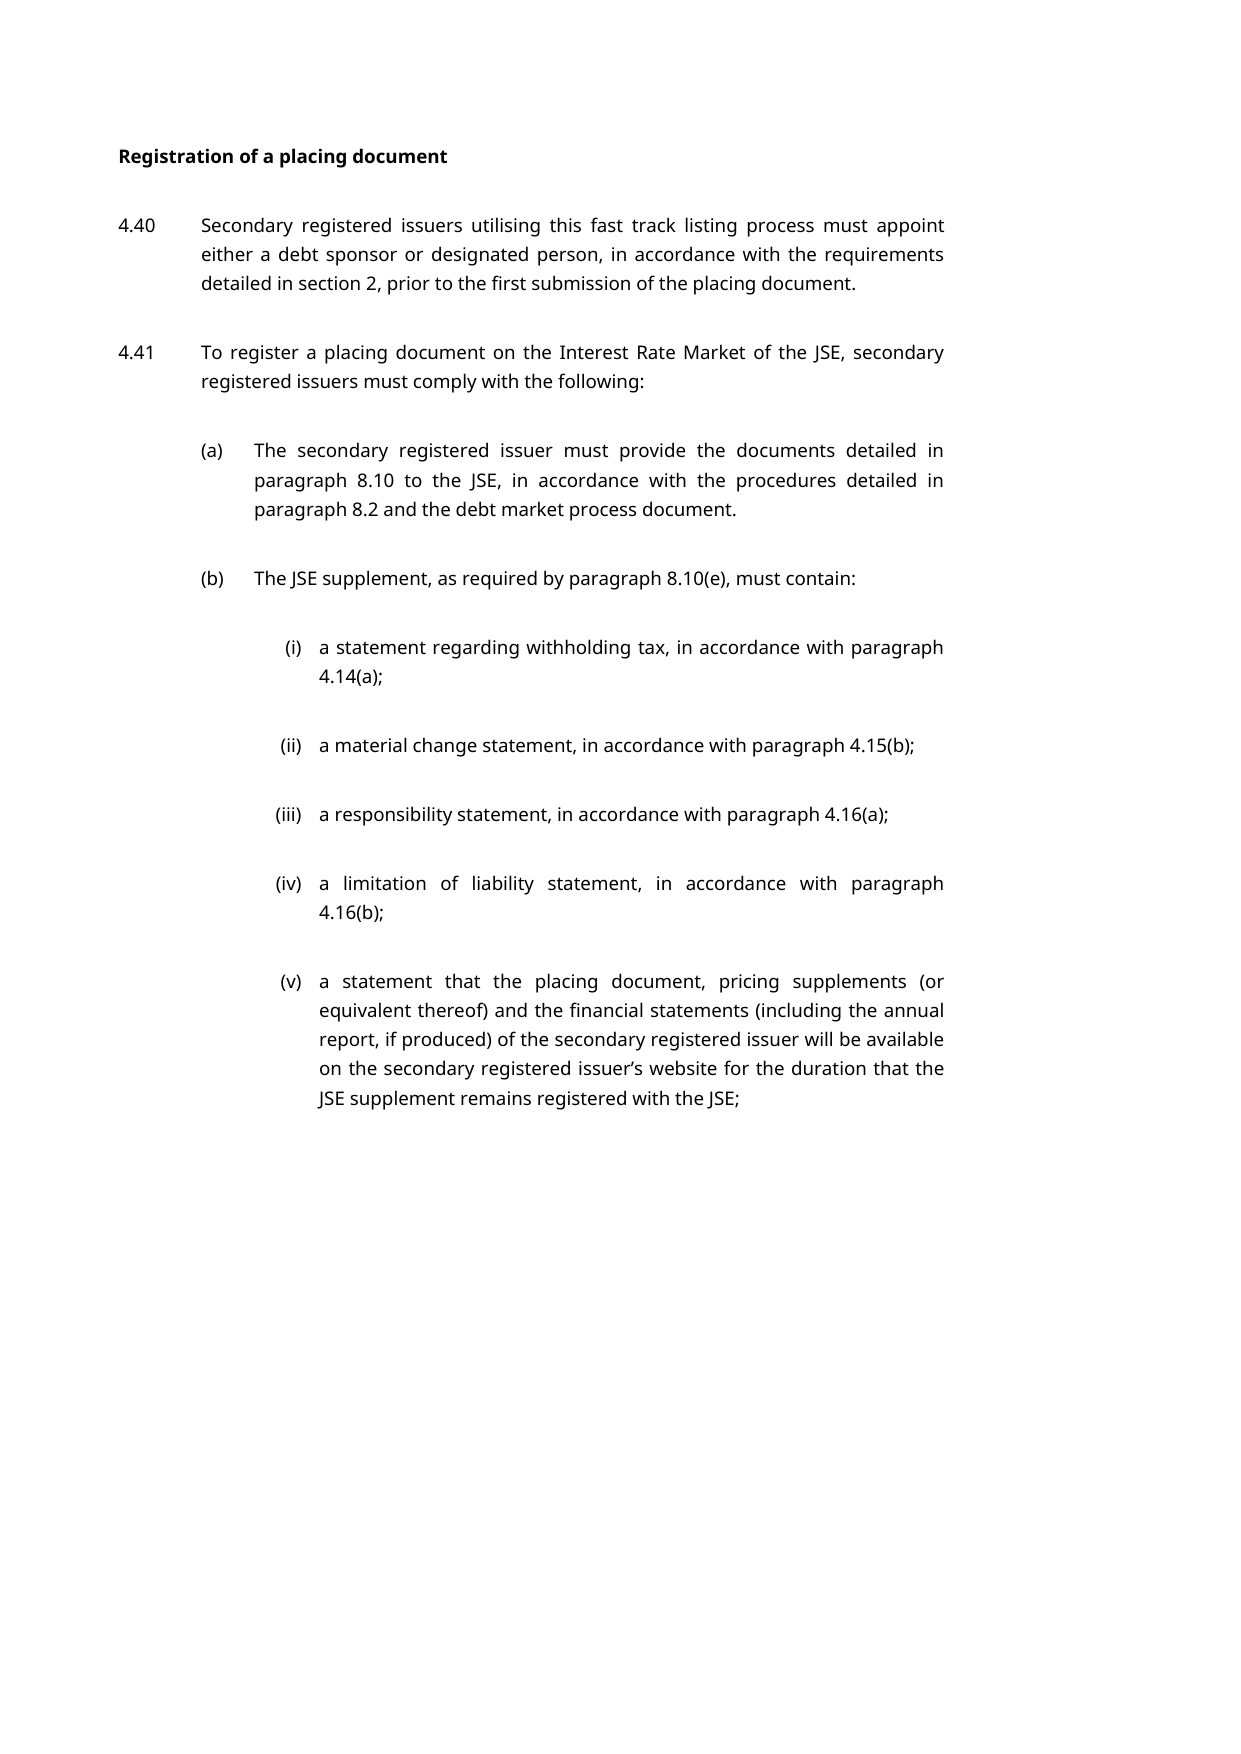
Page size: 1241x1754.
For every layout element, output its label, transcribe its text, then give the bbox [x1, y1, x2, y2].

text Registration of a placing document [118, 143, 945, 169]
text (iv) a limitation of liability statement, in accordance with paragraph 4.16(b); [118, 870, 945, 924]
text (b) The JSE supplement, as required by paragraph 8.10(e), must contain: [118, 565, 945, 591]
text (v) a statement that the placing document, pricing supplements (or equivalent thereof) and the financial statements (including the annual report, if produced) of the secondary registered issuer will be available on the secondary registered issuer’s website for the duration that the JSE supplement remains registered with the JSE; [118, 968, 945, 1111]
text 4.40 Secondary registered issuers utilising this fast track listing process must appoint either a debt sponsor or designated person, in accordance with the requirements detailed in section 2, prior to the first submission of the placing document. [118, 212, 945, 296]
text (a) The secondary registered issuer must provide the documents detailed in paragraph 8.10 to the JSE, in accordance with the procedures detailed in paragraph 8.2 and the debt market process document. [118, 438, 945, 522]
text 4.41 To register a placing document on the Interest Rate Market of the JSE, secondary registered issuers must comply with the following: [118, 339, 945, 394]
text (iii) a responsibility statement, in accordance with paragraph 4.16(a); [118, 801, 945, 826]
text (ii) a material change statement, in accordance with paragraph 4.15(b); [118, 732, 945, 758]
text (i) a statement regarding withholding tax, in accordance with paragraph 4.14(a); [118, 634, 945, 689]
